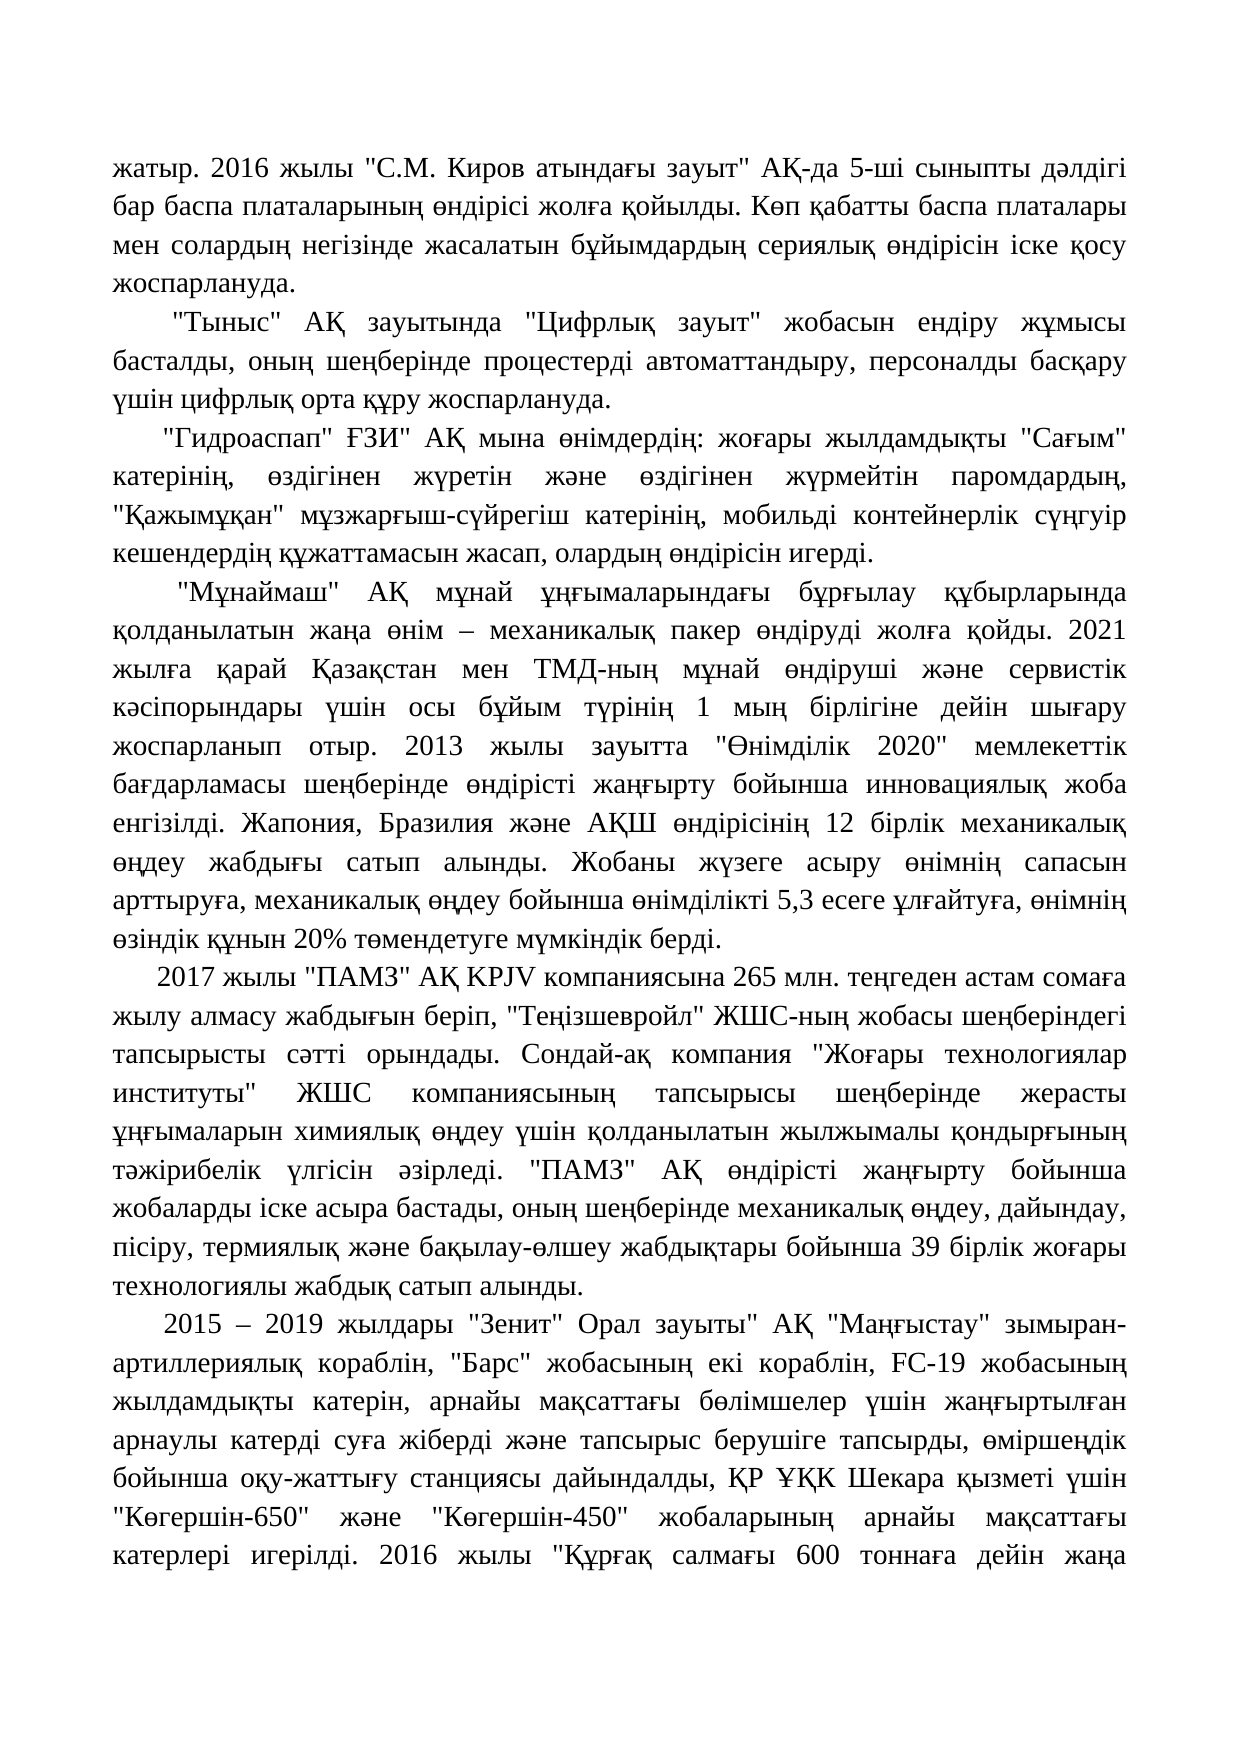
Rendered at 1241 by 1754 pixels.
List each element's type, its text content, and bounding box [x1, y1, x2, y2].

text "Тыныс" АҚ зауытында "Цифрлық зауыт" жобасын ендіру жұмысы басталды, оның шеңберінде процестерді автоматтандыру, персоналды басқару үшін цифрлық орта құру жоспарлануда. [112, 304, 1128, 415]
text "Гидроаспап" ҒЗИ" АҚ мына өнімдердің: жоғары жылдамдықты "Сағым" катерінің, өздігінен жүретін және өздігінен жүрмейтін паромдардың, "Қажымұқан" мұзжарғыш-сүйрегіш катерінің, мобильді контейнерлік сүңгуір кешендердің құжаттамасын жасап, олардың өндірісін игерді. [112, 420, 1128, 569]
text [112, 1306, 1128, 1571]
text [112, 150, 1128, 299]
text 2017 жылы "ПАМЗ" АҚ KPJV компаниясына 265 млн. теңгеден астам сомаға жылу алмасу жабдығын беріп, "Теңізшевройл" ЖШС-ның жобасы шеңберіндегі тапсырысты сәтті орындады. Сондай-ақ компания "Жоғары технологиялар институты" ЖШС компаниясының тапсырысы шеңберінде жерасты ұңғымаларын химиялық өңдеу үшін қолданылатын жылжымалы қондырғының тәжірибелік үлгісін әзірледі. "ПАМЗ" АҚ өндірісті жаңғырту бойынша жобаларды іске асыра бастады, оның шеңберінде механикалық өңдеу, дайындау, пісіру, термиялық және бақылау-өлшеу жабдықтары бойынша 39 бірлік жоғары технологиялы жабдық сатып алынды. [112, 959, 1128, 1301]
text "Мұнаймаш" АҚ мұнай ұңғымаларындағы бұрғылау құбырларында қолданылатын жаңа өнім – механикалық пакер өндіруді жолға қойды. 2021 жылға қарай Қазақстан мен ТМД-ның мұнай өндіруші және сервистік кәсіпорындары үшін осы бұйым түрінің 1 мың бірлігіне дейін шығару жоспарланып отыр. 2013 жылы зауытта "Өнімділік 2020" мемлекеттік бағдарламасы шеңберінде өндірісті жаңғырту бойынша инновациялық жоба енгізілді. Жапония, Бразилия және АҚШ өндірісінің 12 бірлік механикалық өңдеу жабдығы сатып алынды. Жобаны жүзеге асыру өнімнің сапасын арттыруға, механикалық өңдеу бойынша өнімділікті 5,3 есеге ұлғайтуға, өнімнің өзіндік құнын 20% төмендетуге мүмкіндік берді. [112, 574, 1128, 954]
